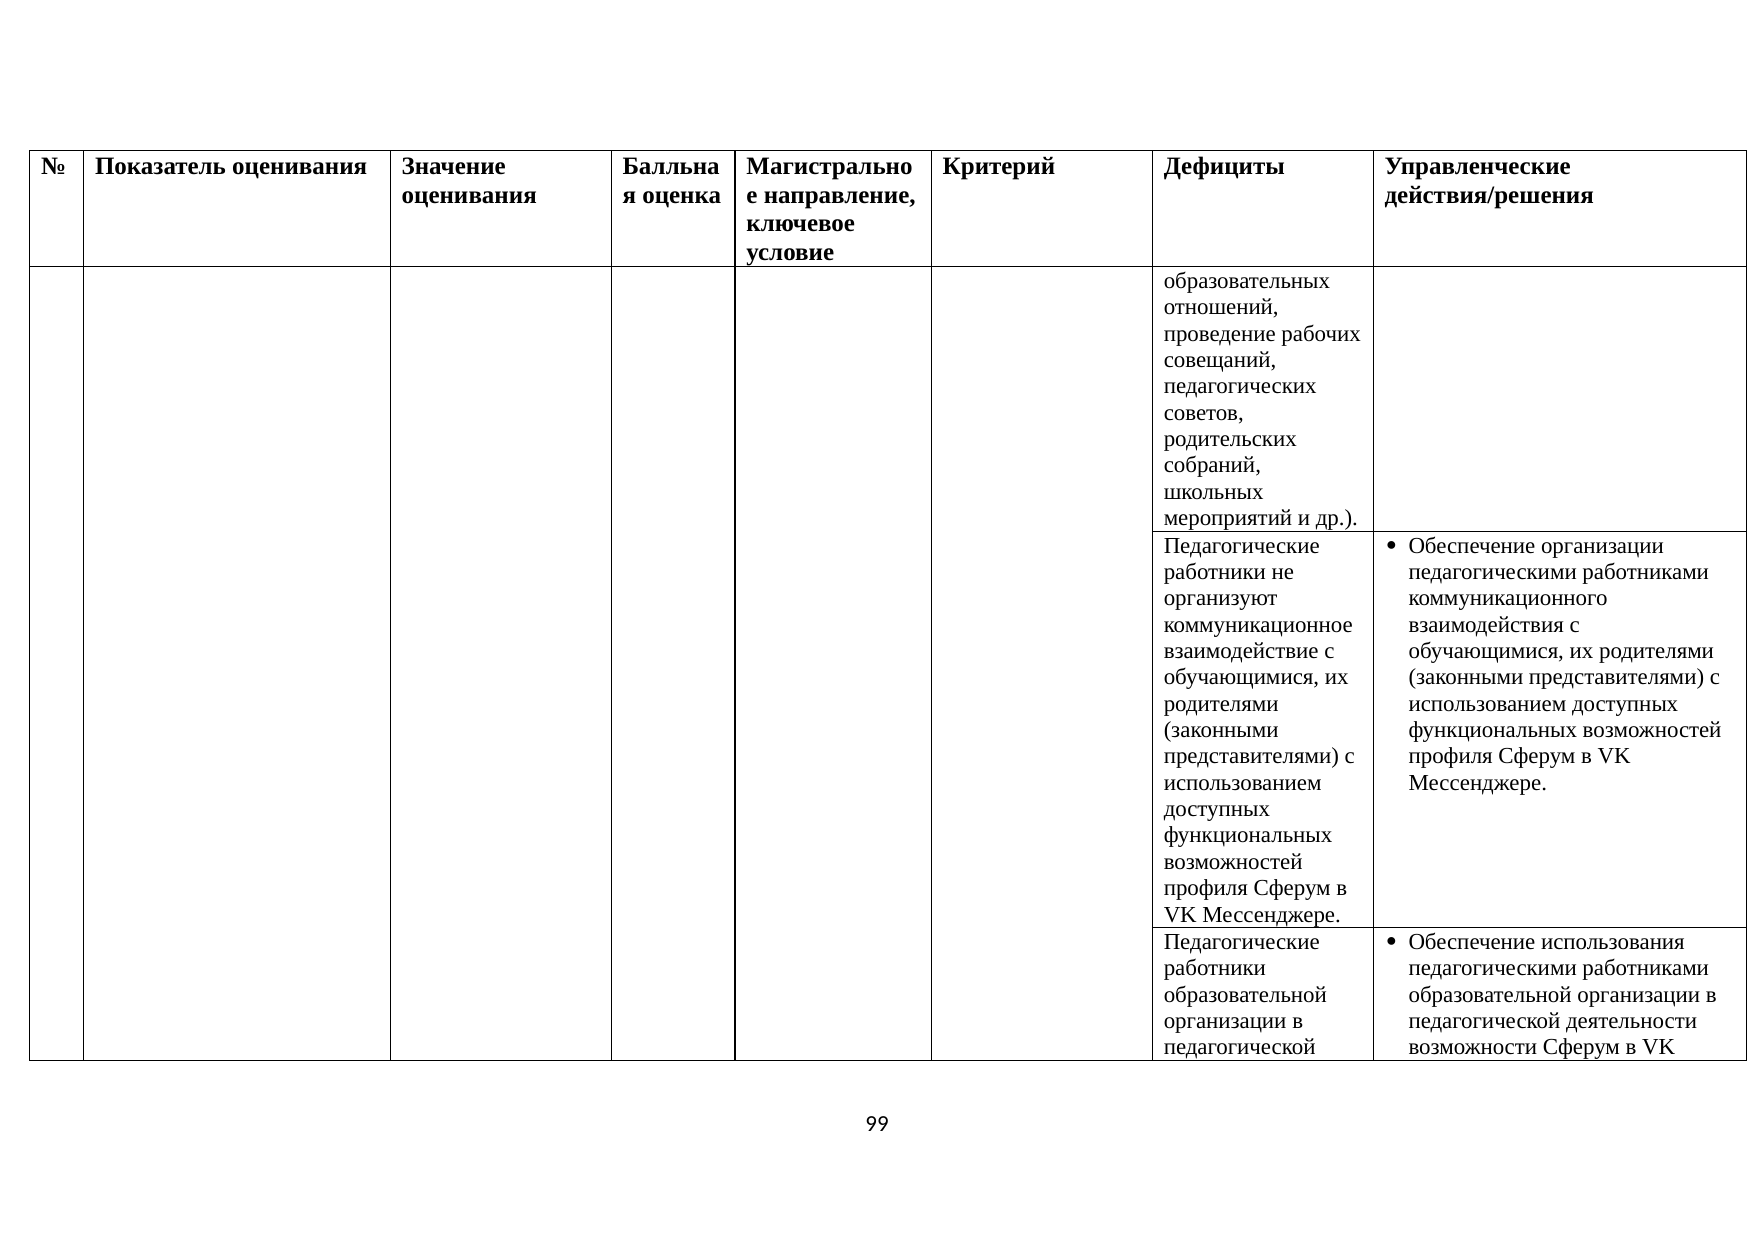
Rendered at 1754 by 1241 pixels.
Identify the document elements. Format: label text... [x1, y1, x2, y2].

table_header Управленческие действия/решения [1374, 151, 1746, 266]
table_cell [1374, 928, 1746, 1060]
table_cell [1153, 928, 1373, 1060]
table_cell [1374, 267, 1746, 531]
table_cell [1153, 267, 1373, 531]
table_header Балльная оценка [612, 151, 734, 266]
table_cell Обеспечение организации педагогическими работниками коммуникационного взаимодействия с обучающимися, их родителями (законными представителями) с использованием доступных функциональных возможностей профиля Сферум в VK Мессенджере. [1374, 532, 1746, 927]
table_header Магистральное направление, ключевое условие [736, 151, 931, 266]
table_header Показатель оценивания [84, 151, 390, 266]
table_cell Педагогические работники не организуют коммуникационное взаимодействие с обучающимися, их родителями (законными представителями) с использованием доступных функциональных возможностей профиля Сферум в VK Мессенджере. [1153, 532, 1373, 927]
table_header № [30, 151, 83, 266]
table_header Критерий [932, 151, 1152, 266]
table_header Значение оценивания [391, 151, 611, 266]
table_header Дефициты [1153, 151, 1373, 266]
